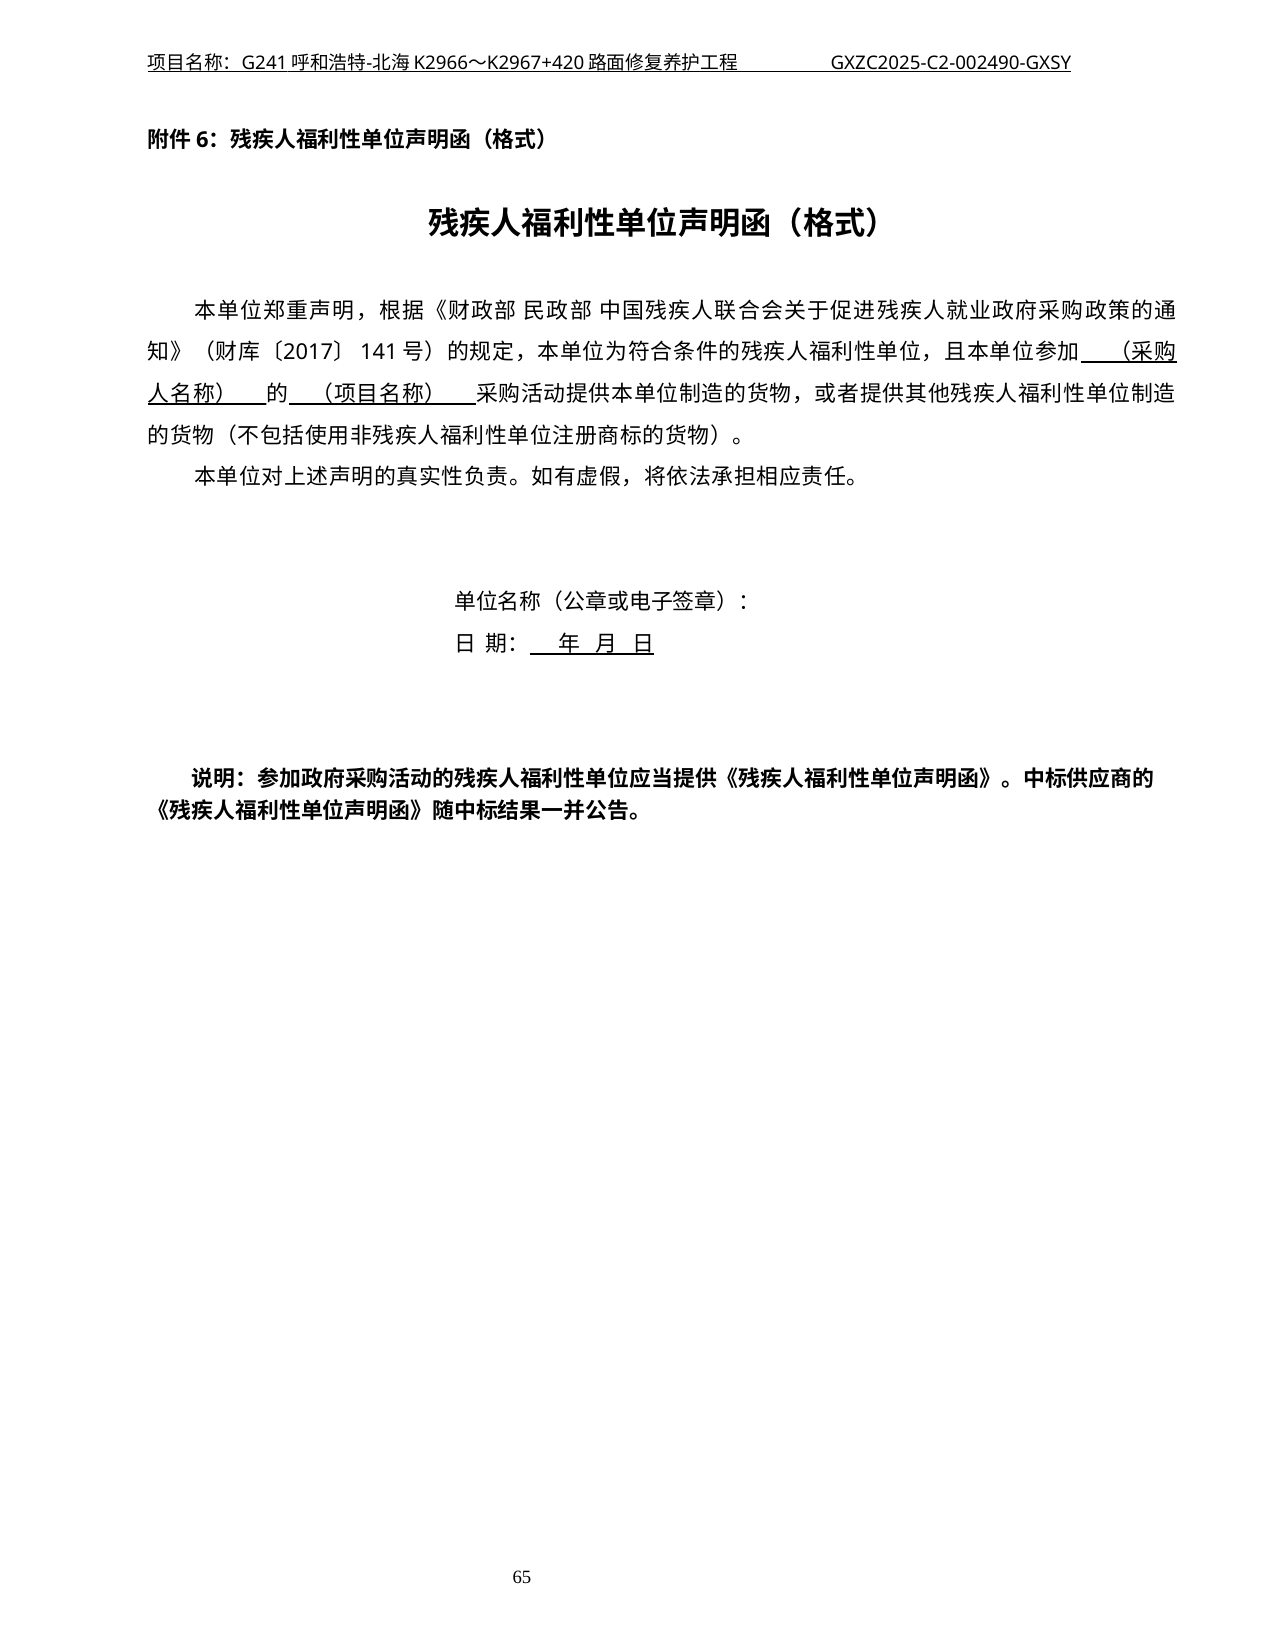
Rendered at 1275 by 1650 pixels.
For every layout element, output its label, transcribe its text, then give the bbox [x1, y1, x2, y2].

text 说明：参加政府采购活动的残疾人福利性单位应当提供《残疾人福利性单位声明函》。中标供应商的《残疾人福利性单位声明函》随中标结果一并公告。 [148, 761, 1177, 824]
text 日 期： 年 月 日 [148, 618, 1177, 660]
text 单位名称（公章或电子签章）： [148, 576, 1177, 618]
text 本单位郑重声明，根据《财政部 民政部 中国残疾人联合会关于促进残疾人就业政府采购政策的通知》（财库〔2017〕 141号）的规定，本单位为符合条件的残疾人福利性单位，且本单位参加 （采购人名称） 的 （项目名称） 采购活动提供本单位制造的货物，或者提供其他残疾人福利性单位制造的货物（不包括使用非残疾人福利性单位注册商标的货物）。 [148, 285, 1177, 451]
text 本单位对上述声明的真实性负责。如有虚假，将依法承担相应责任。 [148, 451, 1177, 493]
text 附件6：残疾人福利性单位声明函（格式） [148, 114, 1177, 156]
text 残疾人福利性单位声明函（格式） [148, 198, 1177, 243]
